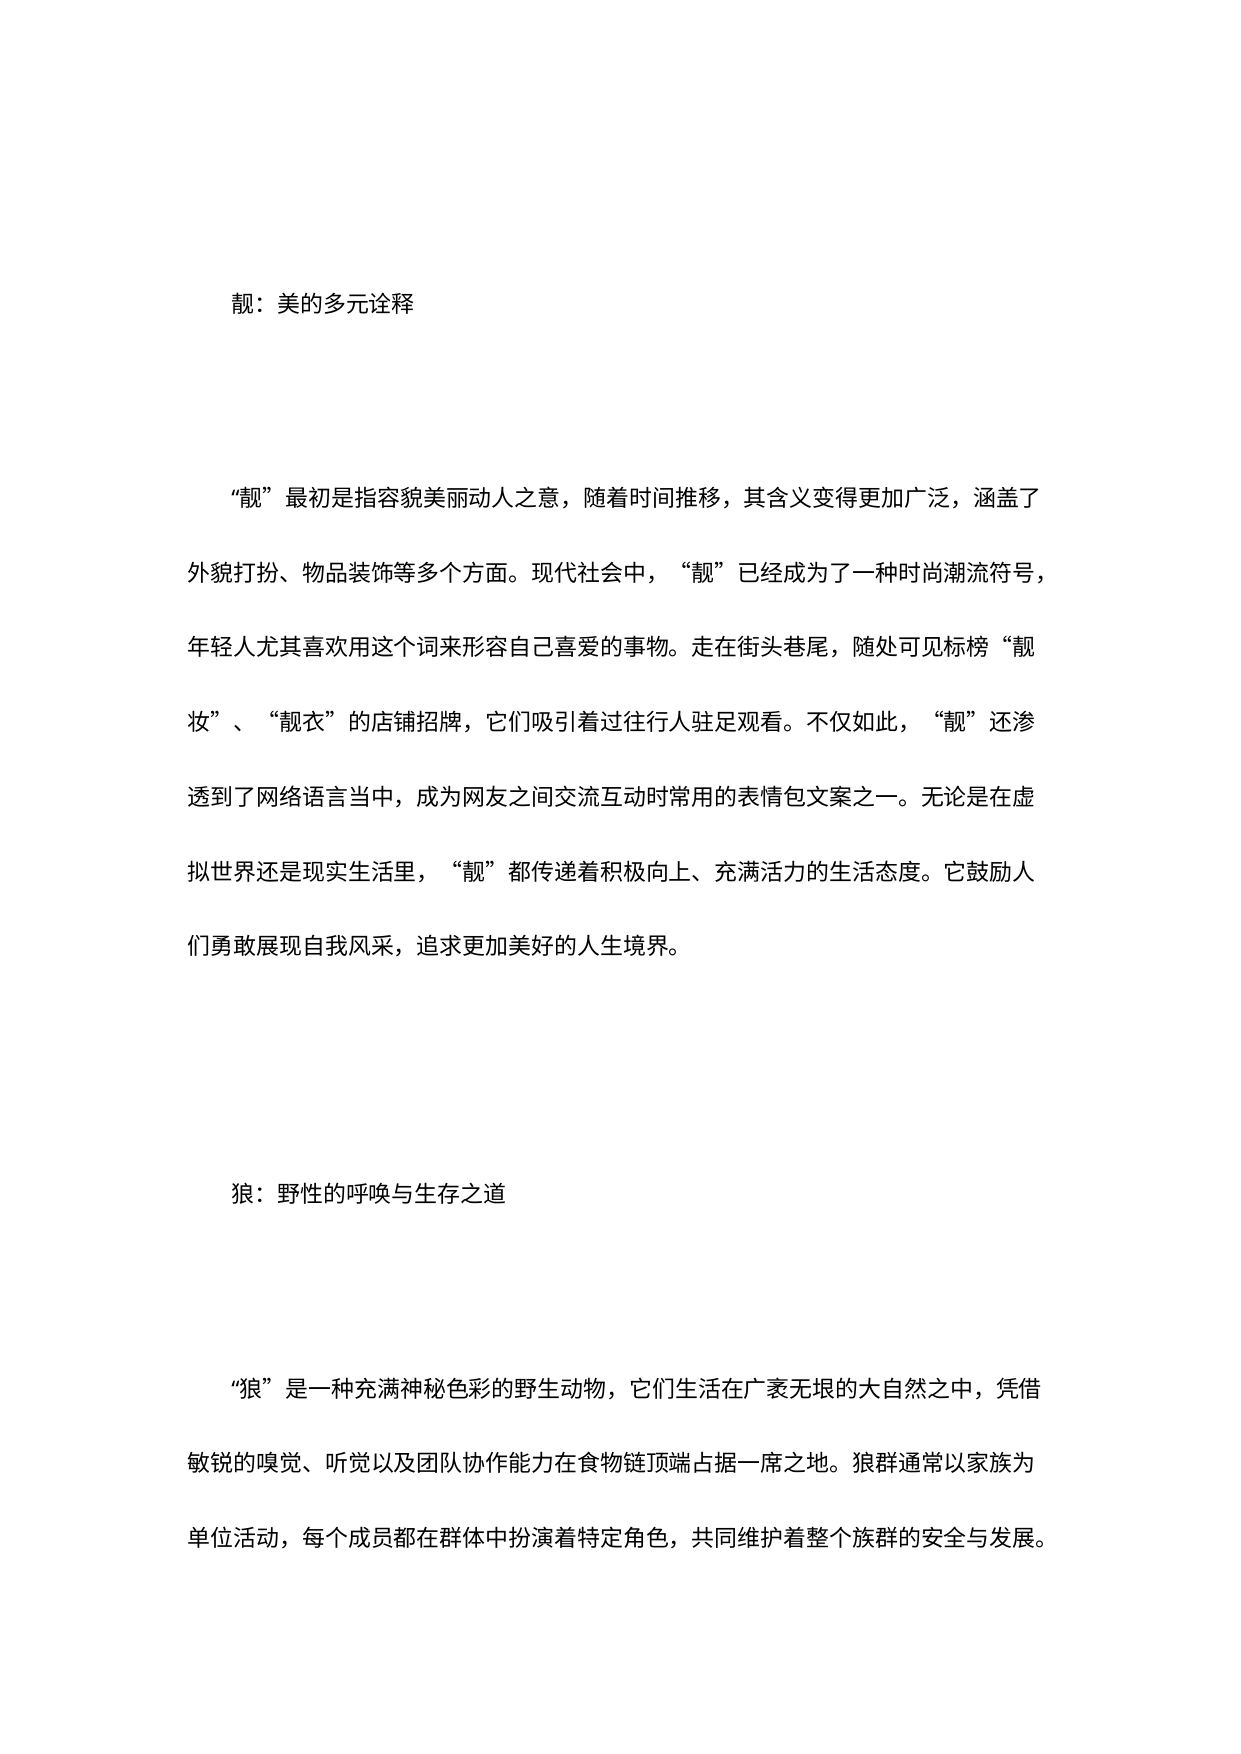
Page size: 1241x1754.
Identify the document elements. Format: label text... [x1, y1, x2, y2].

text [187, 1355, 1053, 1569]
text 靓：美的多元诠释 [187, 270, 1053, 335]
text “靓”最初是指容貌美丽动人之意，随着时间推移，其含义变得更加广泛，涵盖了外貌打扮、物品装饰等多个方面。现代社会中，“靓”已经成为了一种时尚潮流符号，年轻人尤其喜欢用这个词来形容自己喜爱的事物。走在街头巷尾，随处可见标榜“靓妆”、“靓衣”的店铺招牌，它们吸引着过往行人驻足观看。不仅如此，“靓”还渗透到了网络语言当中，成为网友之间交流互动时常用的表情包文案之一。无论是在虚拟世界还是现实生活里，“靓”都传递着积极向上、充满活力的生活态度。它鼓励人们勇敢展现自我风采，追求更加美好的人生境界。 [187, 464, 1053, 977]
text 狼：野性的呼唤与生存之道 [187, 1160, 1053, 1225]
